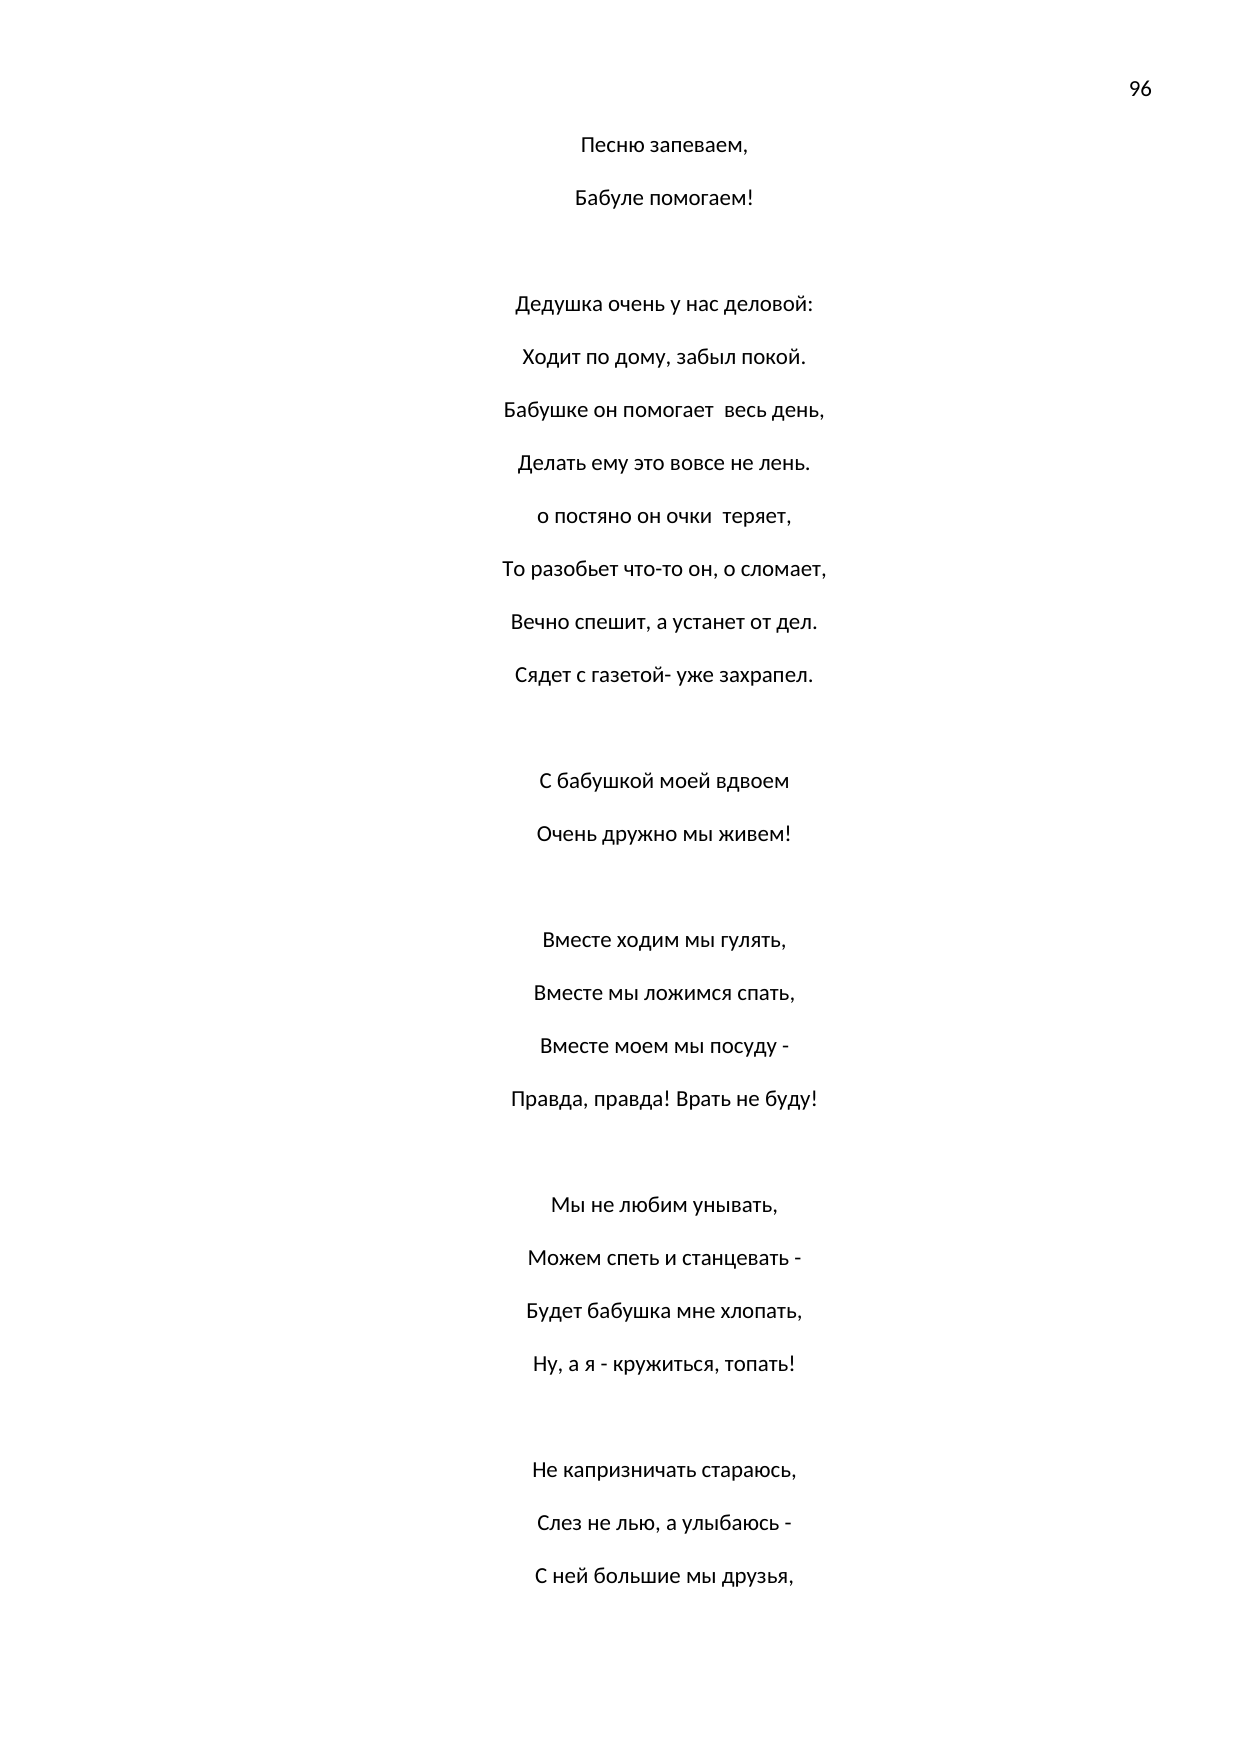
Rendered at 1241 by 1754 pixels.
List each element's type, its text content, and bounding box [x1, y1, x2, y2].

text Дедушка очень у нас деловой: [177, 289, 1152, 317]
text Не капризничать стараюсь, [177, 1455, 1152, 1483]
text Вместе моем мы посуду - [177, 1031, 1152, 1059]
text То разобьет что-то он, о сломает, [177, 554, 1152, 582]
text Ну, а я - кружиться, топать! [177, 1349, 1152, 1377]
text Ходит по дому, забыл покой. [177, 342, 1152, 370]
text Можем спеть и станцевать - [177, 1243, 1152, 1271]
text Очень дружно мы живем! [177, 819, 1152, 847]
text Делать ему это вовсе не лень. [177, 448, 1152, 476]
text С бабушкой моей вдвоем [177, 766, 1152, 794]
text Бабушке он помогает весь день, [177, 395, 1152, 423]
text Песню запеваем, [177, 130, 1152, 158]
text Бабуле помогаем! [177, 183, 1152, 211]
text Вместе мы ложимся спать, [177, 978, 1152, 1006]
text Вместе ходим мы гулять, [177, 925, 1152, 953]
text Мы не любим унывать, [177, 1190, 1152, 1218]
text Сядет с газетой- уже захрапел. [177, 660, 1152, 688]
text Вечно спешит, а устанет от дел. [177, 607, 1152, 635]
text о постяно он очки теряет, [177, 501, 1152, 529]
text Слез не лью, а улыбаюсь - [177, 1508, 1152, 1536]
text Правда, правда! Врать не буду! [177, 1084, 1152, 1112]
text С ней большие мы друзья, [177, 1561, 1152, 1589]
text Будет бабушка мне хлопать, [177, 1296, 1152, 1324]
